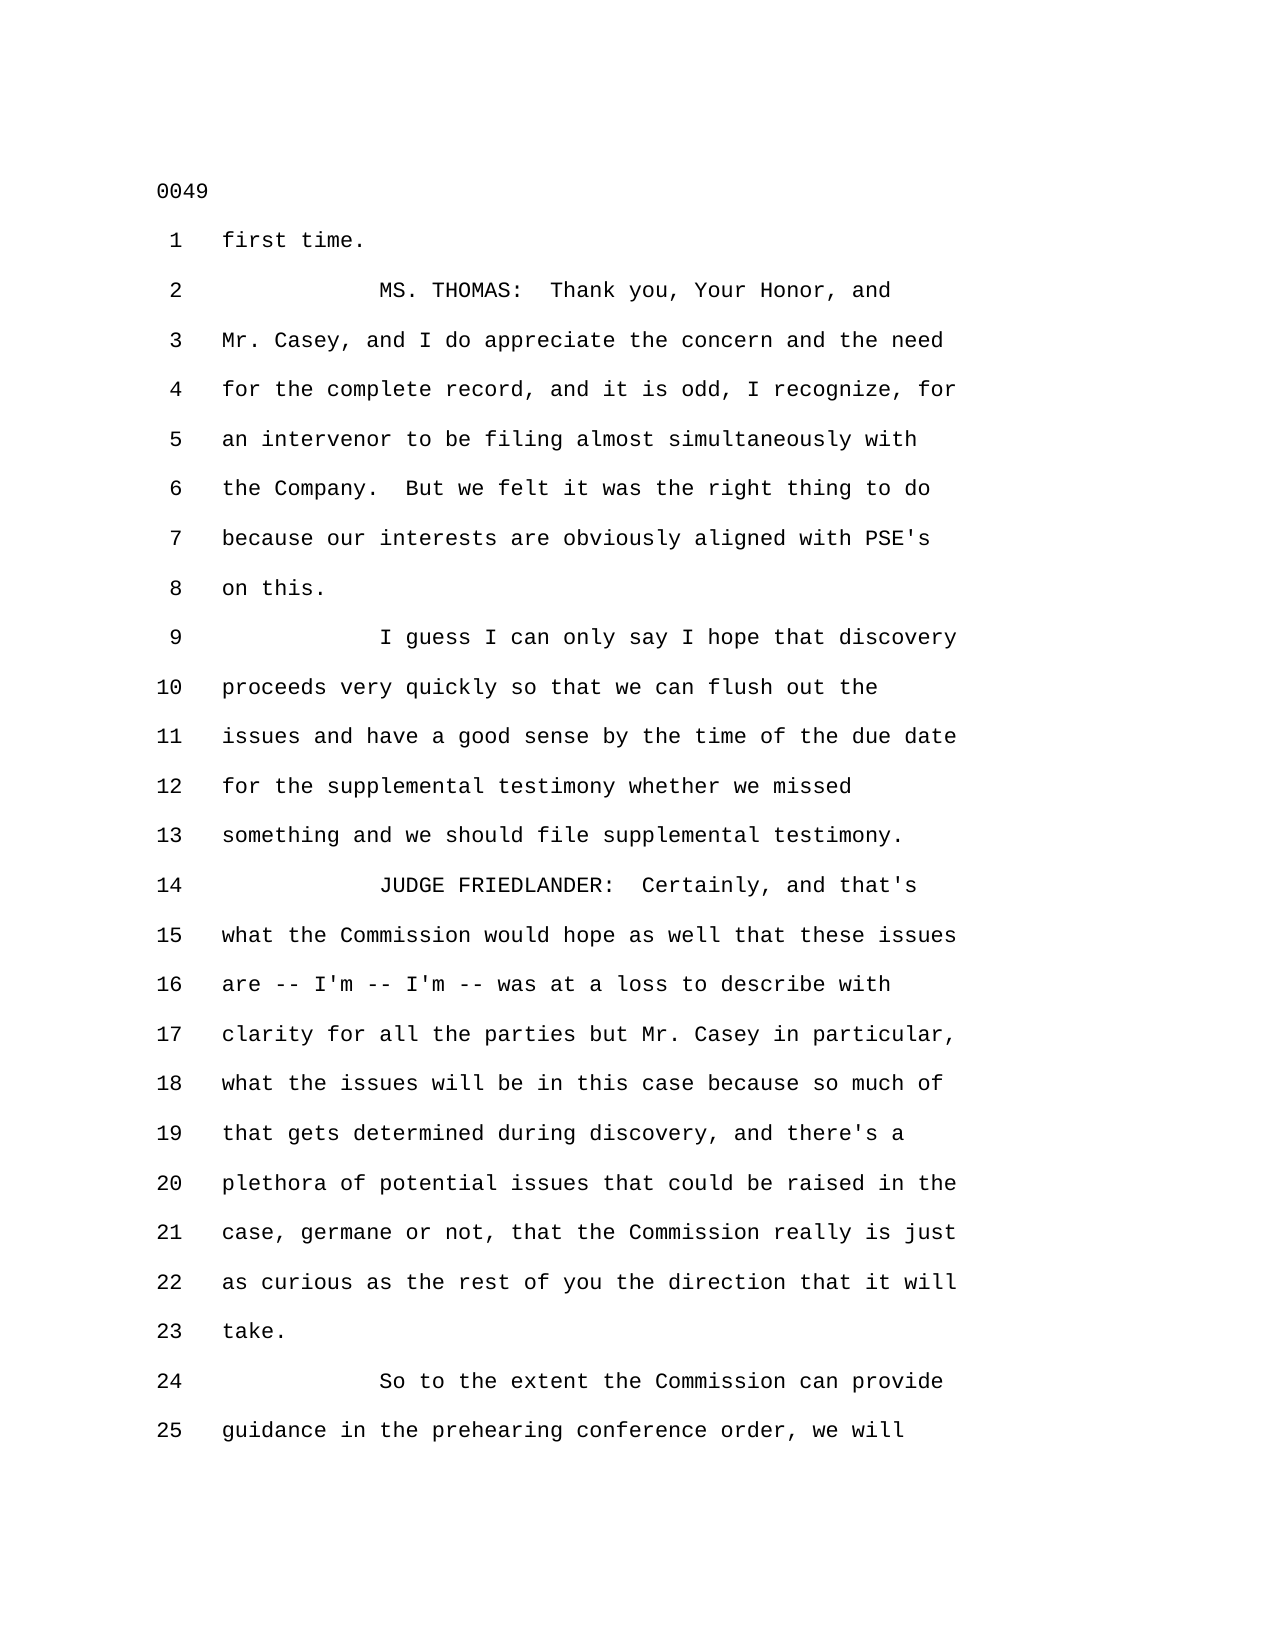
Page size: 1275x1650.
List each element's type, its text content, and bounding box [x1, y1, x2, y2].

text 17 clarity for all the parties but Mr. Casey in particular, [156, 1023, 1119, 1048]
text 4 for the complete record, and it is odd, I recognize, for [156, 378, 1119, 403]
text 2 MS. THOMAS: Thank you, Your Honor, and [156, 279, 1119, 304]
text 7 because our interests are obviously aligned with PSE's [156, 527, 1119, 552]
text 14 JUDGE FRIEDLANDER: Certainly, and that's [156, 874, 1119, 899]
text 5 an intervenor to be filing almost simultaneously with [156, 428, 1119, 453]
text 13 something and we should file supplemental testimony. [156, 824, 1119, 849]
text 25 guidance in the prehearing conference order, we will [156, 1419, 1119, 1444]
text 15 what the Commission would hope as well that these issues [156, 924, 1119, 948]
text 10 proceeds very quickly so that we can flush out the [156, 676, 1119, 701]
text 12 for the supplemental testimony whether we missed [156, 775, 1119, 800]
text 9 I guess I can only say I hope that discovery [156, 626, 1119, 651]
text 24 So to the extent the Commission can provide [156, 1370, 1119, 1395]
text 0049 [156, 180, 1119, 205]
text 22 as curious as the rest of you the direction that it will [156, 1271, 1119, 1296]
text 19 that gets determined during discovery, and there's a [156, 1122, 1119, 1147]
text 21 case, germane or not, that the Commission really is just [156, 1221, 1119, 1246]
text 11 issues and have a good sense by the time of the due date [156, 725, 1119, 750]
text 18 what the issues will be in this case because so much of [156, 1072, 1119, 1097]
text 1 first time. [156, 229, 1119, 254]
text 8 on this. [156, 577, 1119, 601]
text 3 Mr. Casey, and I do appreciate the concern and the need [156, 329, 1119, 353]
text 6 the Company. But we felt it was the right thing to do [156, 477, 1119, 502]
text 23 take. [156, 1320, 1119, 1345]
text 16 are -- I'm -- I'm -- was at a loss to describe with [156, 973, 1119, 998]
text 20 plethora of potential issues that could be raised in the [156, 1172, 1119, 1196]
